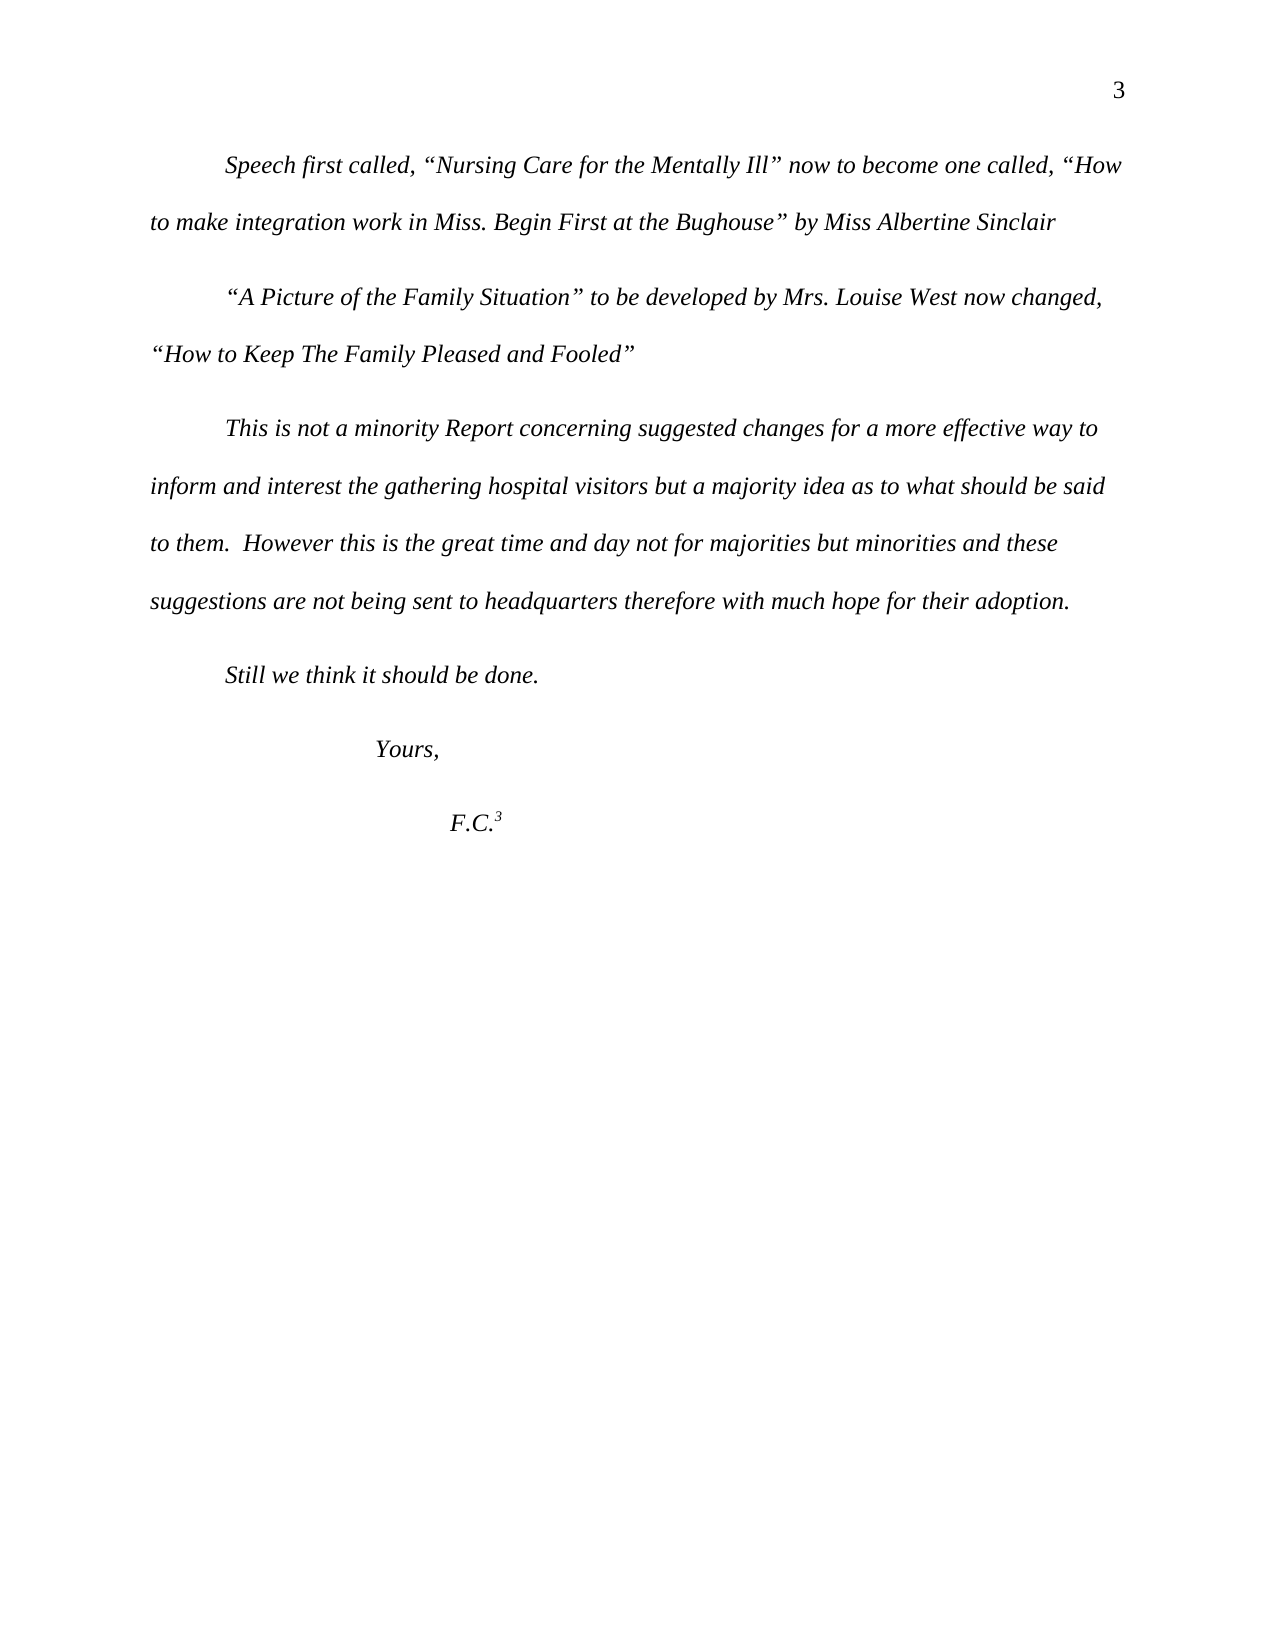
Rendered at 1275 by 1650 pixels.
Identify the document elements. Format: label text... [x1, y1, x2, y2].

text Speech first called, “Nursing Care for the Mentally Ill” now to become one called, “How to make integration work in Miss. Begin First at the Bughouse” by Miss Albertine Sinclair [150, 150, 1125, 236]
text F.C. [150, 808, 1125, 837]
text This is not a minority Report concerning suggested changes for a more effective way to inform and interest the gathering hospital visitors but a majority idea as to what should be said to them. However this is the great time and day not for majorities but minorities and these suggestions are not being sent to headquarters therefore with much hope for their adoption. [150, 413, 1125, 614]
text Yours, [150, 734, 1125, 763]
text Still we think it should be done. [150, 660, 1125, 689]
text “A Picture of the Family Situation” to be developed by Mrs. Louise West now changed, “How to Keep The Family Pleased and Fooled” [150, 282, 1125, 368]
